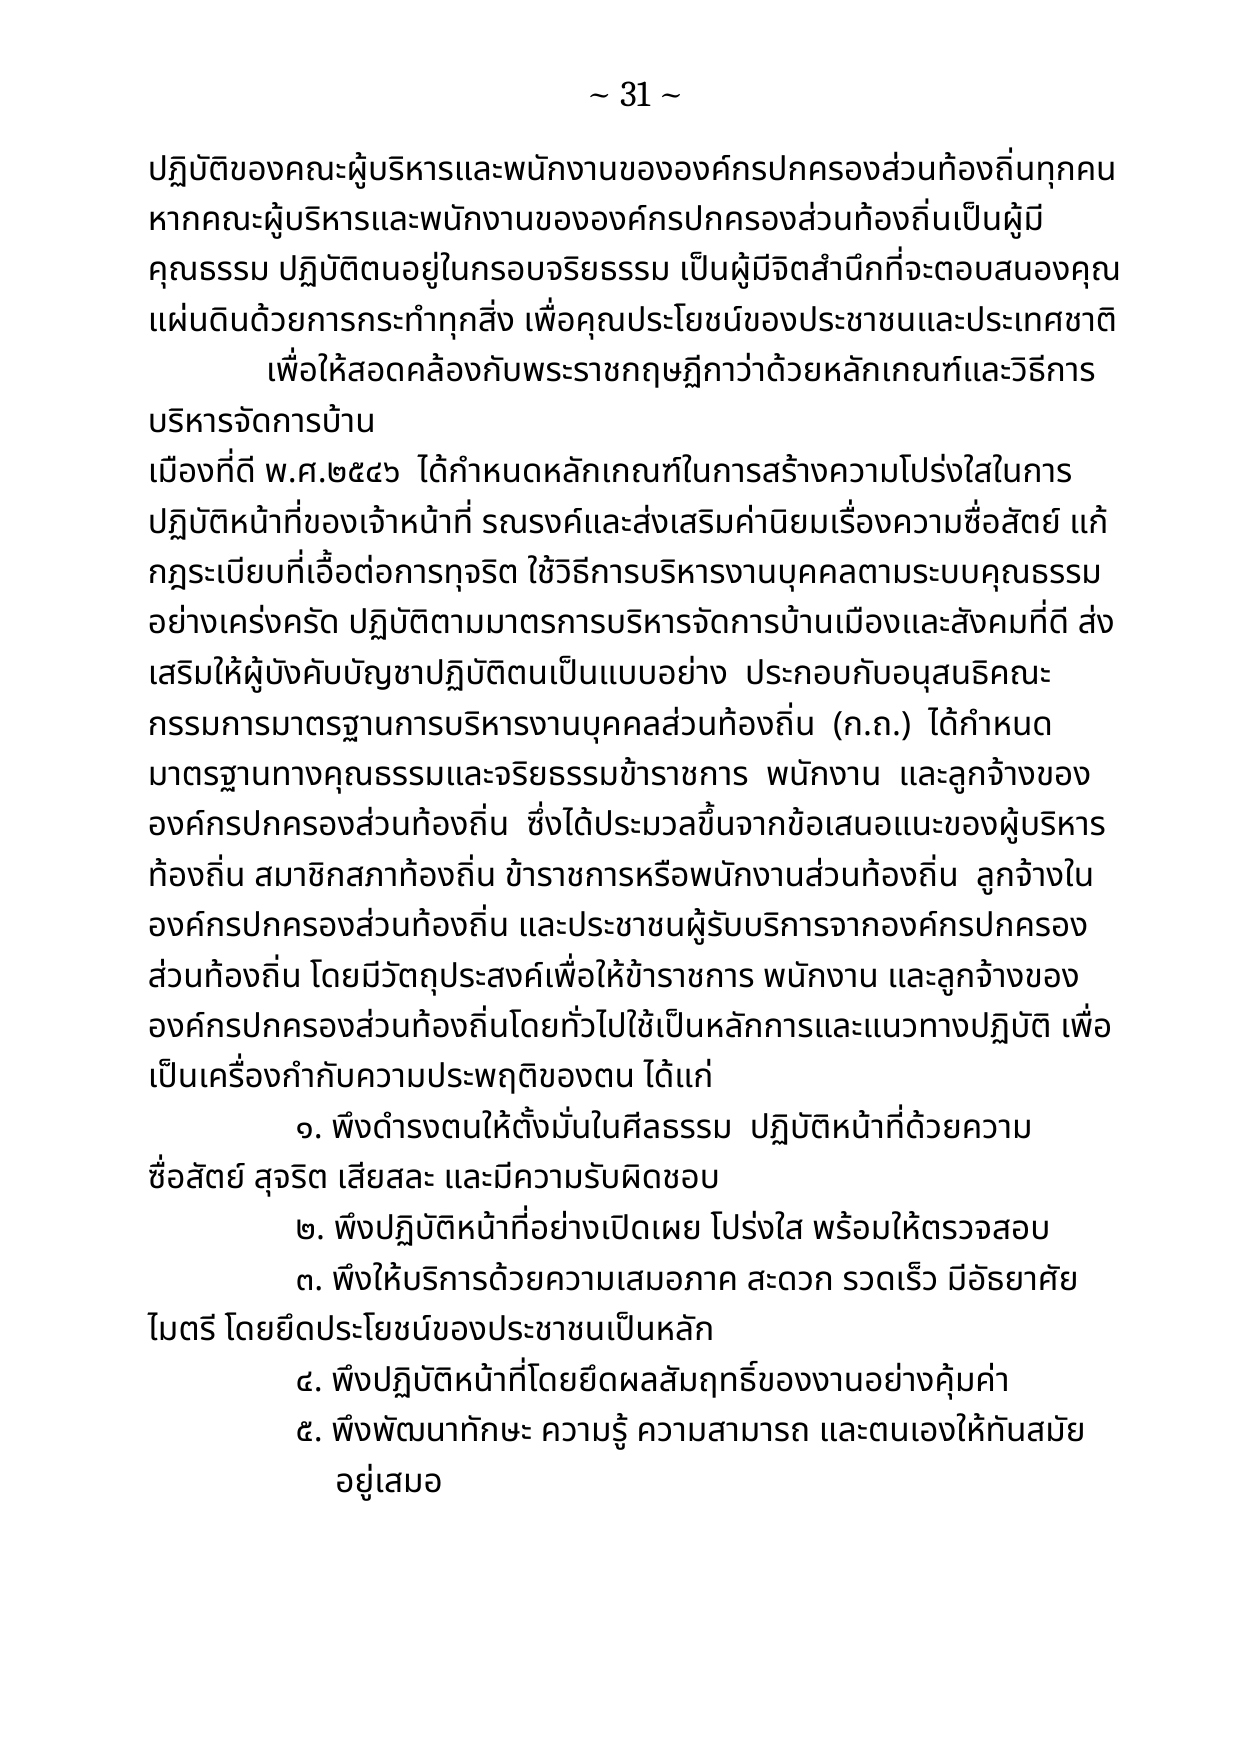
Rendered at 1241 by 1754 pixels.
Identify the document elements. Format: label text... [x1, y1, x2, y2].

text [148, 144, 1122, 346]
text ๑. พึงดำรงตนให้ตั้งมั่นในศีลธรรม ปฏิบัติหน้าที่ด้วยความซื่อสัตย์ สุจริต เสียสละ และมีความรับผิดชอบ [148, 1103, 1122, 1204]
text ๓. พึงให้บริการด้วยความเสมอภาค สะดวก รวดเร็ว มีอัธยาศัยไมตรี โดยยึดประโยชน์ของประชาชนเป็นหลัก [148, 1254, 1122, 1356]
text ๒. พึงปฏิบัติหน้าที่อย่างเปิดเผย โปร่งใส พร้อมให้ตรวจสอบ [295, 1204, 1122, 1254]
text เพื่อให้สอดคล้องกับพระราชกฤษฏีกาว่าด้วยหลักเกณฑ์และวิธีการบริหารจัดการบ้าน เมืองที่ดี พ.ศ.๒๕๔๖ ได้กำหนดหลักเกณฑ์ในการสร้างความโปร่งใสในการปฏิบัติหน้าที่ของเจ้าหน้าที่ รณรงค์และส่งเสริมค่านิยมเรื่องความซื่อสัตย์ แก้กฎระเบียบที่เอื้อต่อการทุจริต ใช้วิธีการบริหารงานบุคคลตามระบบคุณธรรมอย่างเคร่งครัด ปฏิบัติตามมาตรการบริหารจัดการบ้านเมืองและสังคมที่ดี ส่งเสริมให้ผู้บังคับบัญชาปฏิบัติตนเป็นแบบอย่าง ประกอบกับอนุสนธิคณะกรรมการมาตรฐานการบริหารงานบุคคลส่วนท้องถิ่น (ก.ถ.) ได้กำหนดมาตรฐานทางคุณธรรมและจริยธรรมข้าราชการ พนักงาน และลูกจ้างขององค์กรปกครองส่วนท้องถิ่น ซึ่งได้ประมวลขึ้นจากข้อเสนอแนะของผู้บริหารท้องถิ่น สมาชิกสภาท้องถิ่น ข้าราชการหรือพนักงานส่วนท้องถิ่น ลูกจ้างในองค์กรปกครองส่วนท้องถิ่น และประชาชนผู้รับบริการจากองค์กรปกครองส่วนท้องถิ่น โดยมีวัตถุประสงค์เพื่อให้ข้าราชการ พนักงาน และลูกจ้างขององค์กรปกครองส่วนท้องถิ่นโดยทั่วไปใช้เป็นหลักการและแนวทางปฏิบัติ เพื่อเป็นเครื่องกำกับความประพฤติของตน ได้แก่ [148, 346, 1122, 1103]
text ๕. พึงพัฒนาทักษะ ความรู้ ความสามารถ และตนเองให้ทันสมัยอยู่เสมอ [295, 1406, 1122, 1507]
text ๔. พึงปฏิบัติหน้าที่โดยยึดผลสัมฤทธิ์ของงานอย่างคุ้มค่า [295, 1356, 1122, 1406]
